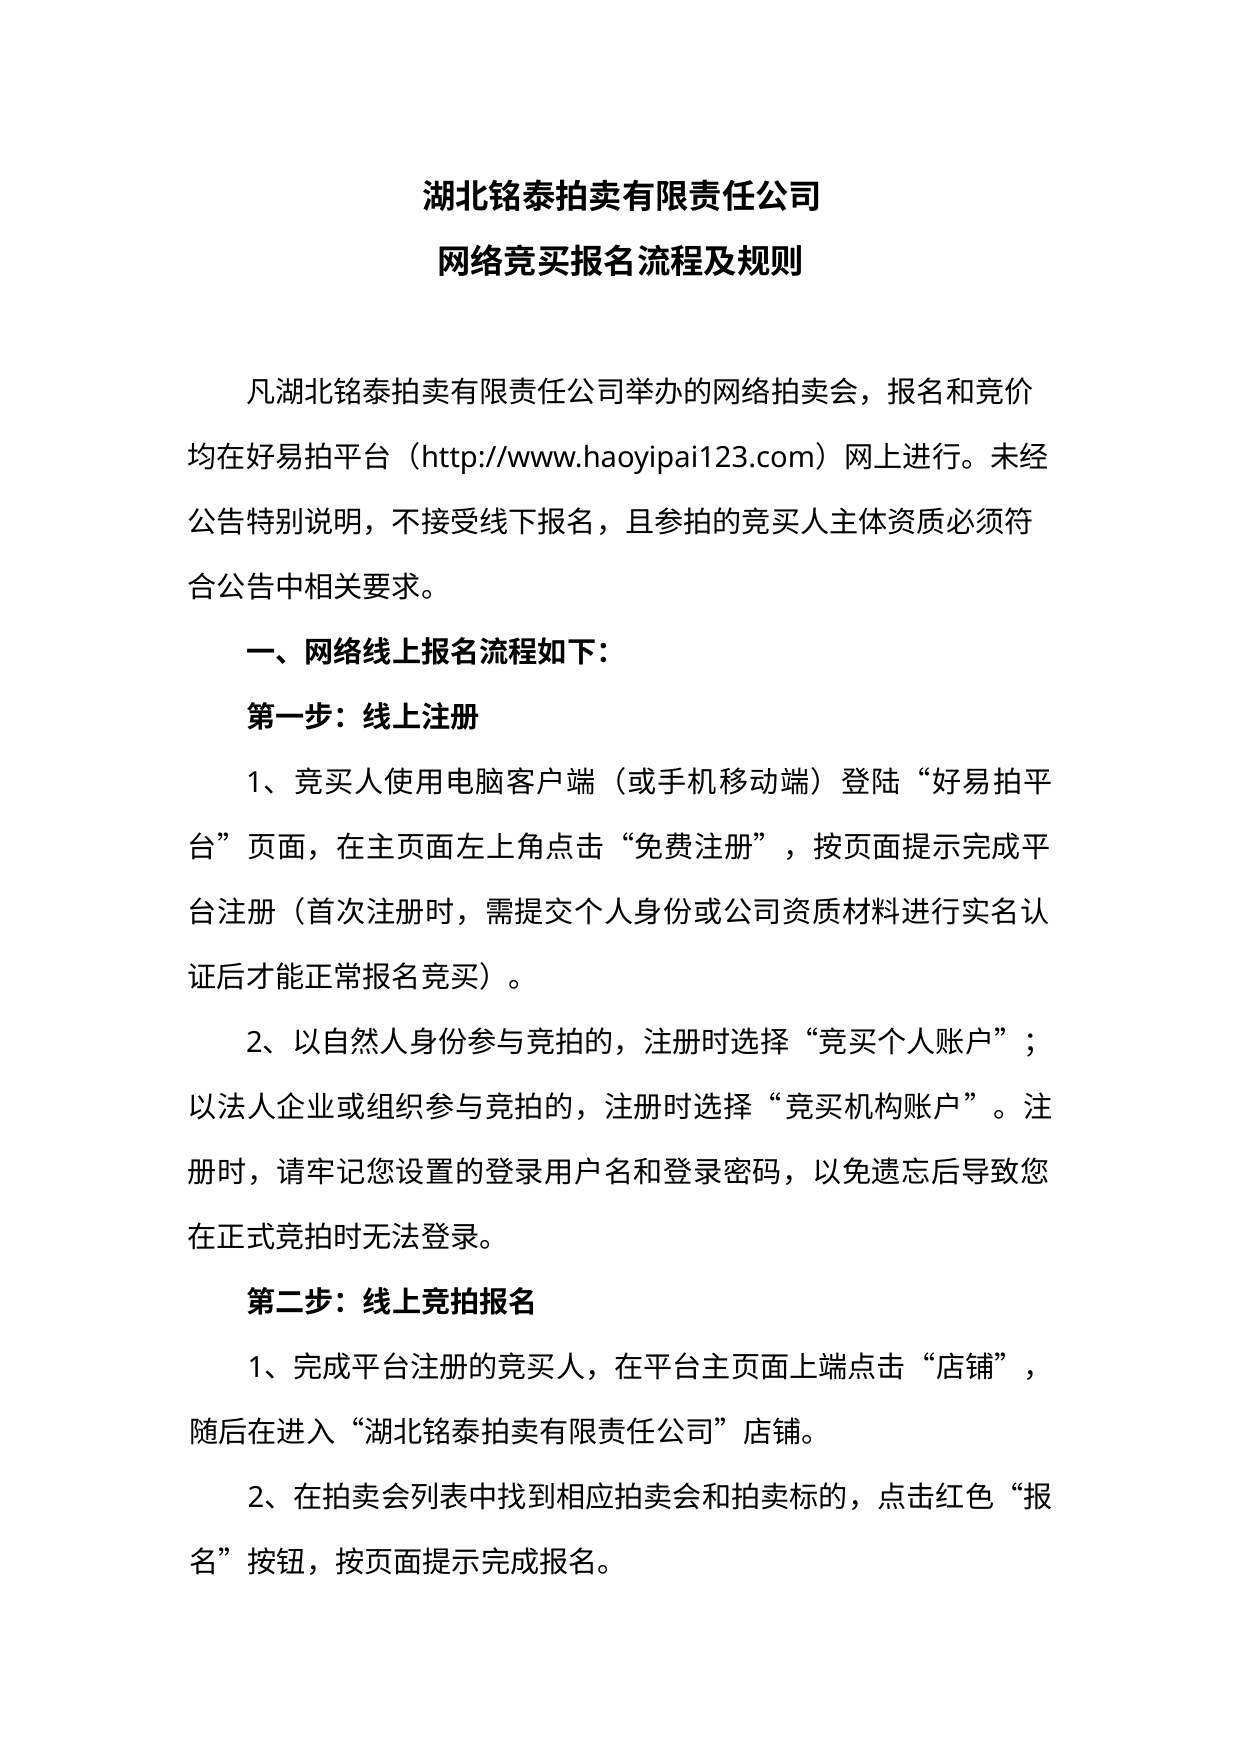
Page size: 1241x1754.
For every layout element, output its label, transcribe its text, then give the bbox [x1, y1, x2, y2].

list 第一步：线上注册 [187, 682, 1053, 747]
list 1、完成平台注册的竞买人，在平台主页面上端点击“店铺”，随后在进入“湖北铭泰拍卖有限责任公司”店铺。 [189, 1332, 1053, 1462]
text 湖北铭泰拍卖有限责任公司 [187, 162, 1053, 227]
list 2、以自然人身份参与竞拍的，注册时选择“竞买个人账户”；以法人企业或组织参与竞拍的，注册时选择“竞买机构账户”。注册时，请牢记您设置的登录用户名和登录密码，以免遗忘后导致您在正式竞拍时无法登录。 [187, 1007, 1053, 1267]
list 一、网络线上报名流程如下： [187, 617, 1053, 682]
text 凡湖北铭泰拍卖有限责任公司举办的网络拍卖会，报名和竞价均在好易拍平台（http://www.haoyipai123.com）网上进行。未经公告特别说明，不接受线下报名，且参拍的竞买人主体资质必须符合公告中相关要求。 [187, 357, 1053, 617]
text 网络竞买报名流程及规则 [187, 227, 1053, 292]
list 第二步：线上竞拍报名 [187, 1267, 1053, 1332]
list 1、竞买人使用电脑客户端（或手机移动端）登陆“好易拍平台”页面，在主页面左上角点击“免费注册”，按页面提示完成平台注册（首次注册时，需提交个人身份或公司资质材料进行实名认证后才能正常报名竞买）。 [187, 747, 1053, 1007]
list 2、在拍卖会列表中找到相应拍卖会和拍卖标的，点击红色“报名”按钮，按页面提示完成报名。 [189, 1462, 1053, 1592]
